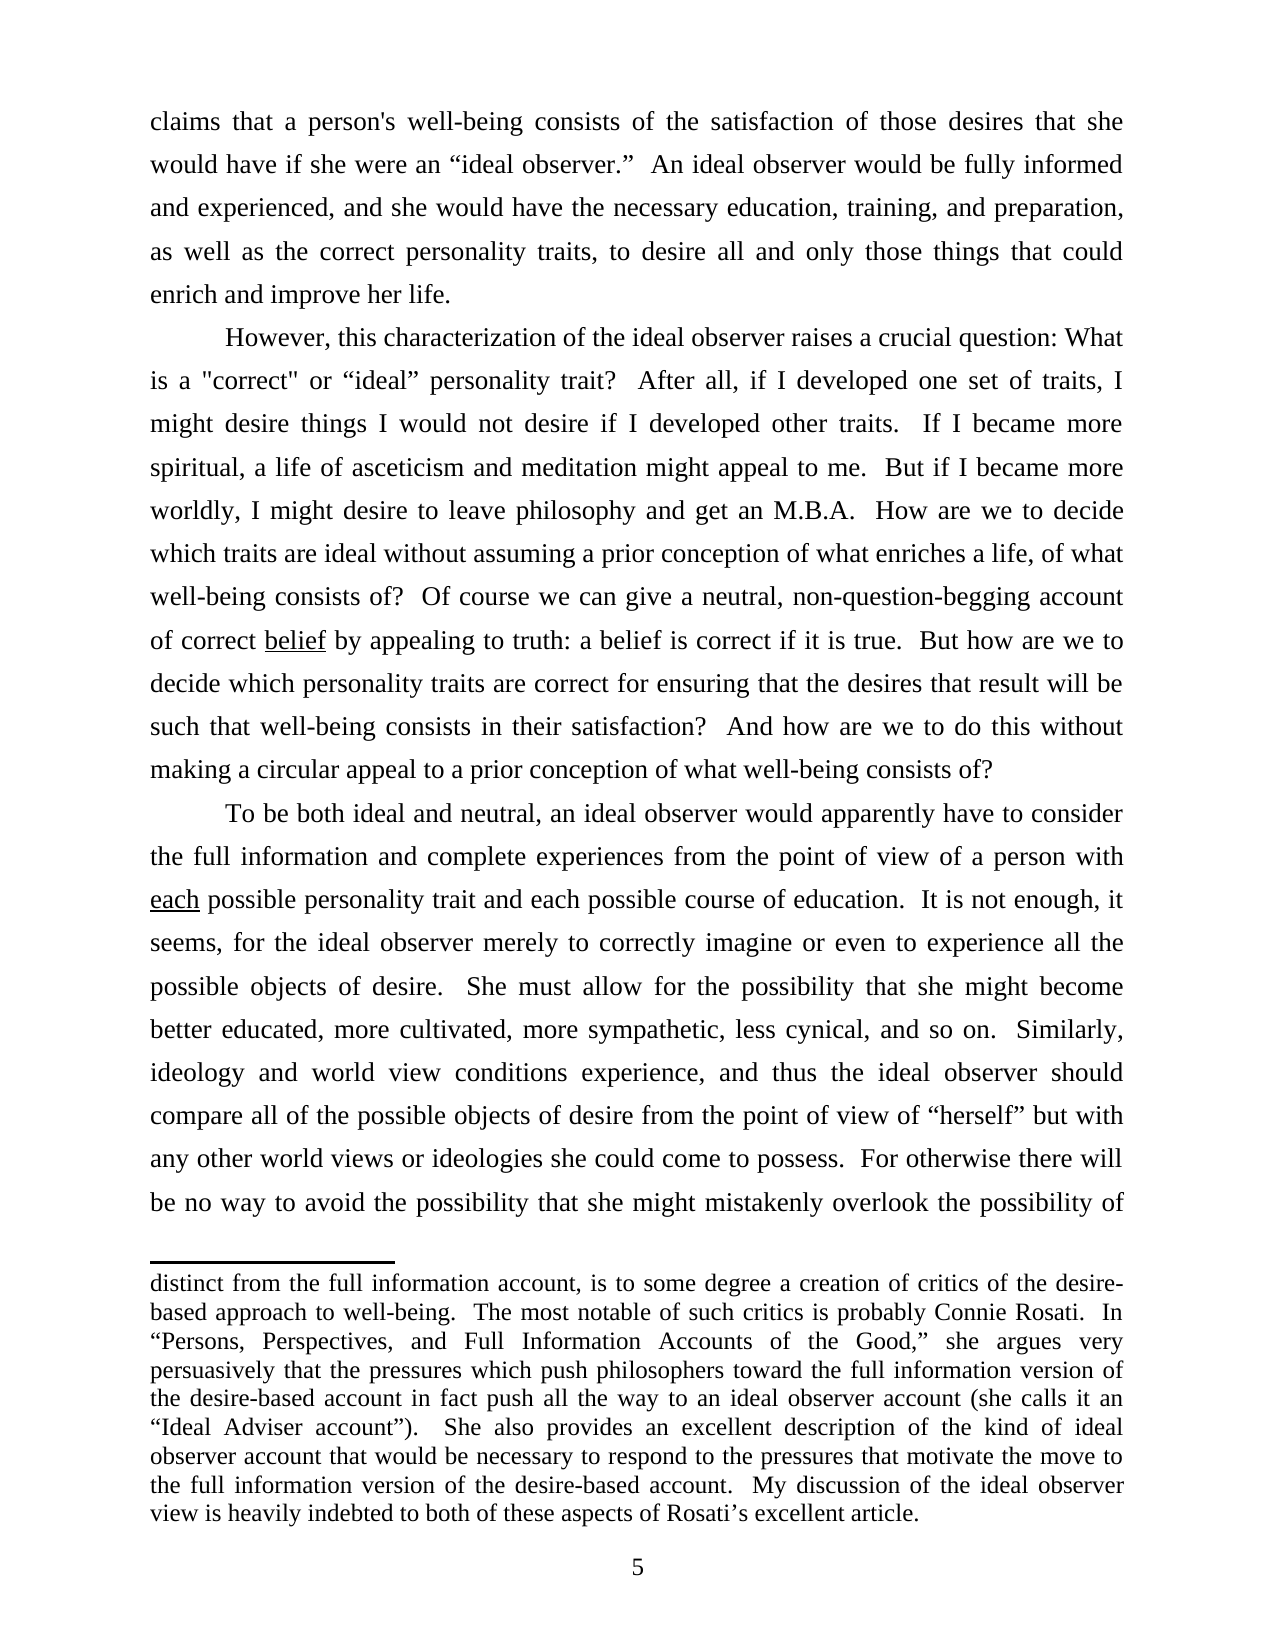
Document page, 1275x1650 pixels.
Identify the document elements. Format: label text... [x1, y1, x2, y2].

text However, this characterization of the ideal observer raises a crucial question: What is a "correct" or “ideal” personality trait? After all, if I developed one set of traits, I might desire things I would not desire if I developed other traits. If I became more spiritual, a life of asceticism and meditation might appeal to me. But if I became more worldly, I might desire to leave philosophy and get an M.B.A. How are we to decide which traits are ideal without assuming a prior conception of what enriches a life, of what well-being consists of? Of course we can give a neutral, non-question-begging account of correct belief by appealing to truth: a belief is correct if it is true. But how are we to decide which personality traits are correct for ensuring that the desires that result will be such that well-being consists in their satisfaction? And how are we to do this without making a circular appeal to a prior conception of what well-being consists of? [150, 321, 1125, 784]
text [150, 797, 1125, 1217]
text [150, 105, 1125, 309]
